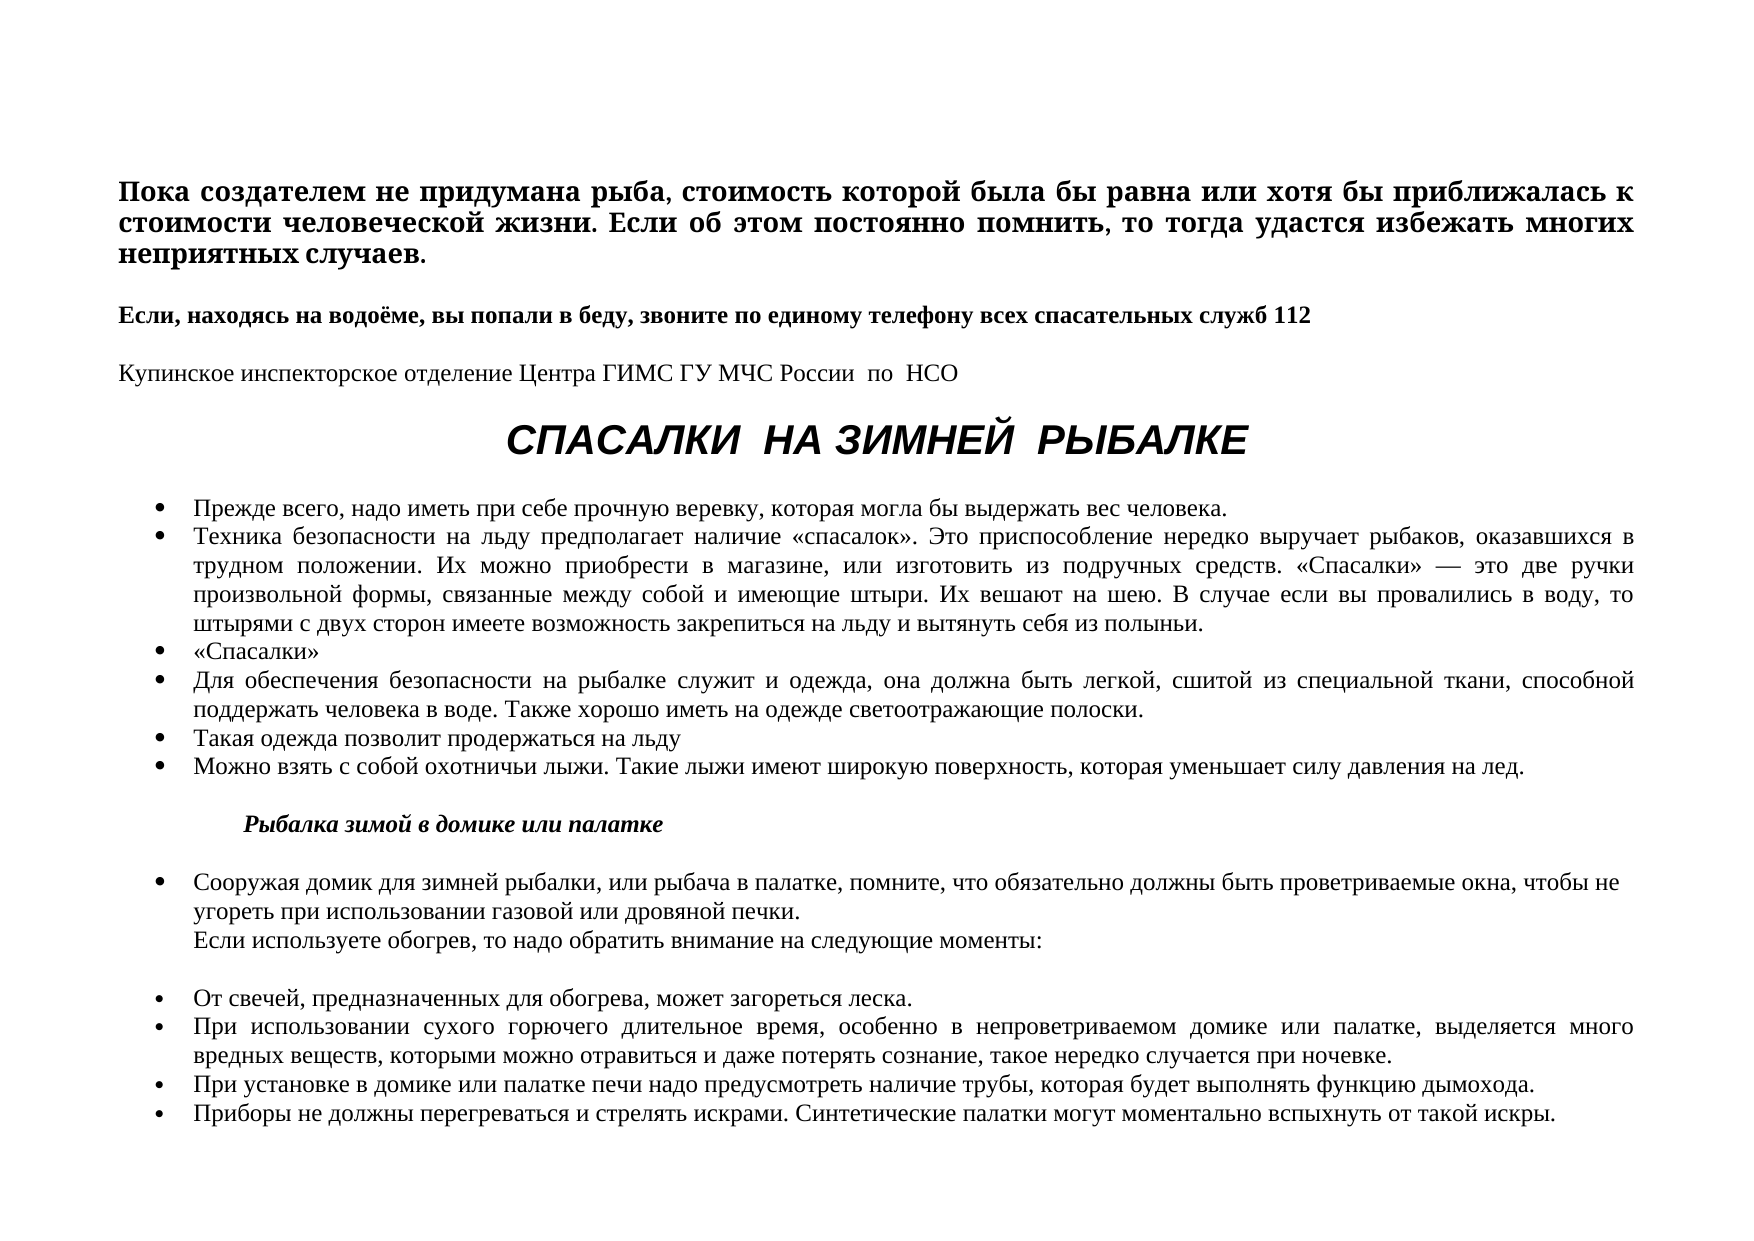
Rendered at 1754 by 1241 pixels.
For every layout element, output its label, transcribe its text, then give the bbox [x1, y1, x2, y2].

text Пока создателем не придумана рыба, стоимость которой была бы равна или хотя бы приближалась к стоимости человеческой жизни. Если об этом постоянно помнить, то тогда удастся избежать многих неприятных случаев. [118, 177, 1636, 271]
list Можно взять с собой охотничьи лыжи. Такие лыжи имеют широкую поверхность, которая уменьшает силу давления на лед. [156, 751, 1636, 780]
text Если, находясь на водоёме, вы попали в беду, звоните по единому телефону всех спасательных служб 112 [118, 300, 1636, 328]
list При использовании сухого горючего длительное время, особенно в непроветриваемом домике или палатке, выделяется много вредных веществ, которыми можно отравиться и даже потерять сознание, такое нередко случается при ночевке. [156, 1011, 1636, 1069]
list Такая одежда позволит продержаться на льду [156, 723, 1636, 751]
text Купинское инспекторское отделение Центра ГИМС ГУ МЧС России по НСО [118, 358, 1636, 386]
list При установке в домике или палатке печи надо предусмотреть наличие трубы, которая будет выполнять функцию дымохода. [156, 1069, 1636, 1098]
list Сооружая домик для зимней рыбалки, или рыбача в палатке, помните, что обязательно должны быть проветриваемые окна, чтобы не угореть при использовании газовой или дровяной печки. Если используете обогрев, то надо обратить внимание на следующие моменты: [156, 867, 1636, 953]
list Приборы не должны перегреваться и стрелять искрами. Синтетические палатки могут моментально вспыхнуть от такой искры. [156, 1098, 1636, 1126]
list «Спасалки» [156, 636, 1636, 665]
list От свечей, предназначенных для обогрева, может загореться леска. [156, 983, 1636, 1011]
list Техника безопасности на льду предполагает наличие «спасалок». Это приспособление нередко выручает рыбаков, оказавшихся в трудном положении. Их можно приобрести в магазине, или изготовить из подручных средств. «Спасалки» — это две ручки произвольной формы, связанные между собой и имеющие штыри. Их вешают на шею. В случае если вы провалились в воду, то штырями с двух сторон имеете возможность закрепиться на льду и вытянуть себя из полыньи. [156, 521, 1636, 636]
list Для обеспечения безопасности на рыбалке служит и одежда, она должна быть легкой, сшитой из специальной ткани, способной поддержать человека в воде. Также хорошо иметь на одежде светоотражающие полоски. [156, 665, 1636, 723]
text Рыбалка зимой в домике или палатке [118, 809, 1636, 838]
text СПАСАЛКИ НА ЗИМНЕЙ РЫБАЛКЕ [118, 416, 1636, 463]
list Прежде всего, надо иметь при себе прочную веревку, которая могла бы выдержать вес человека. [156, 493, 1636, 521]
